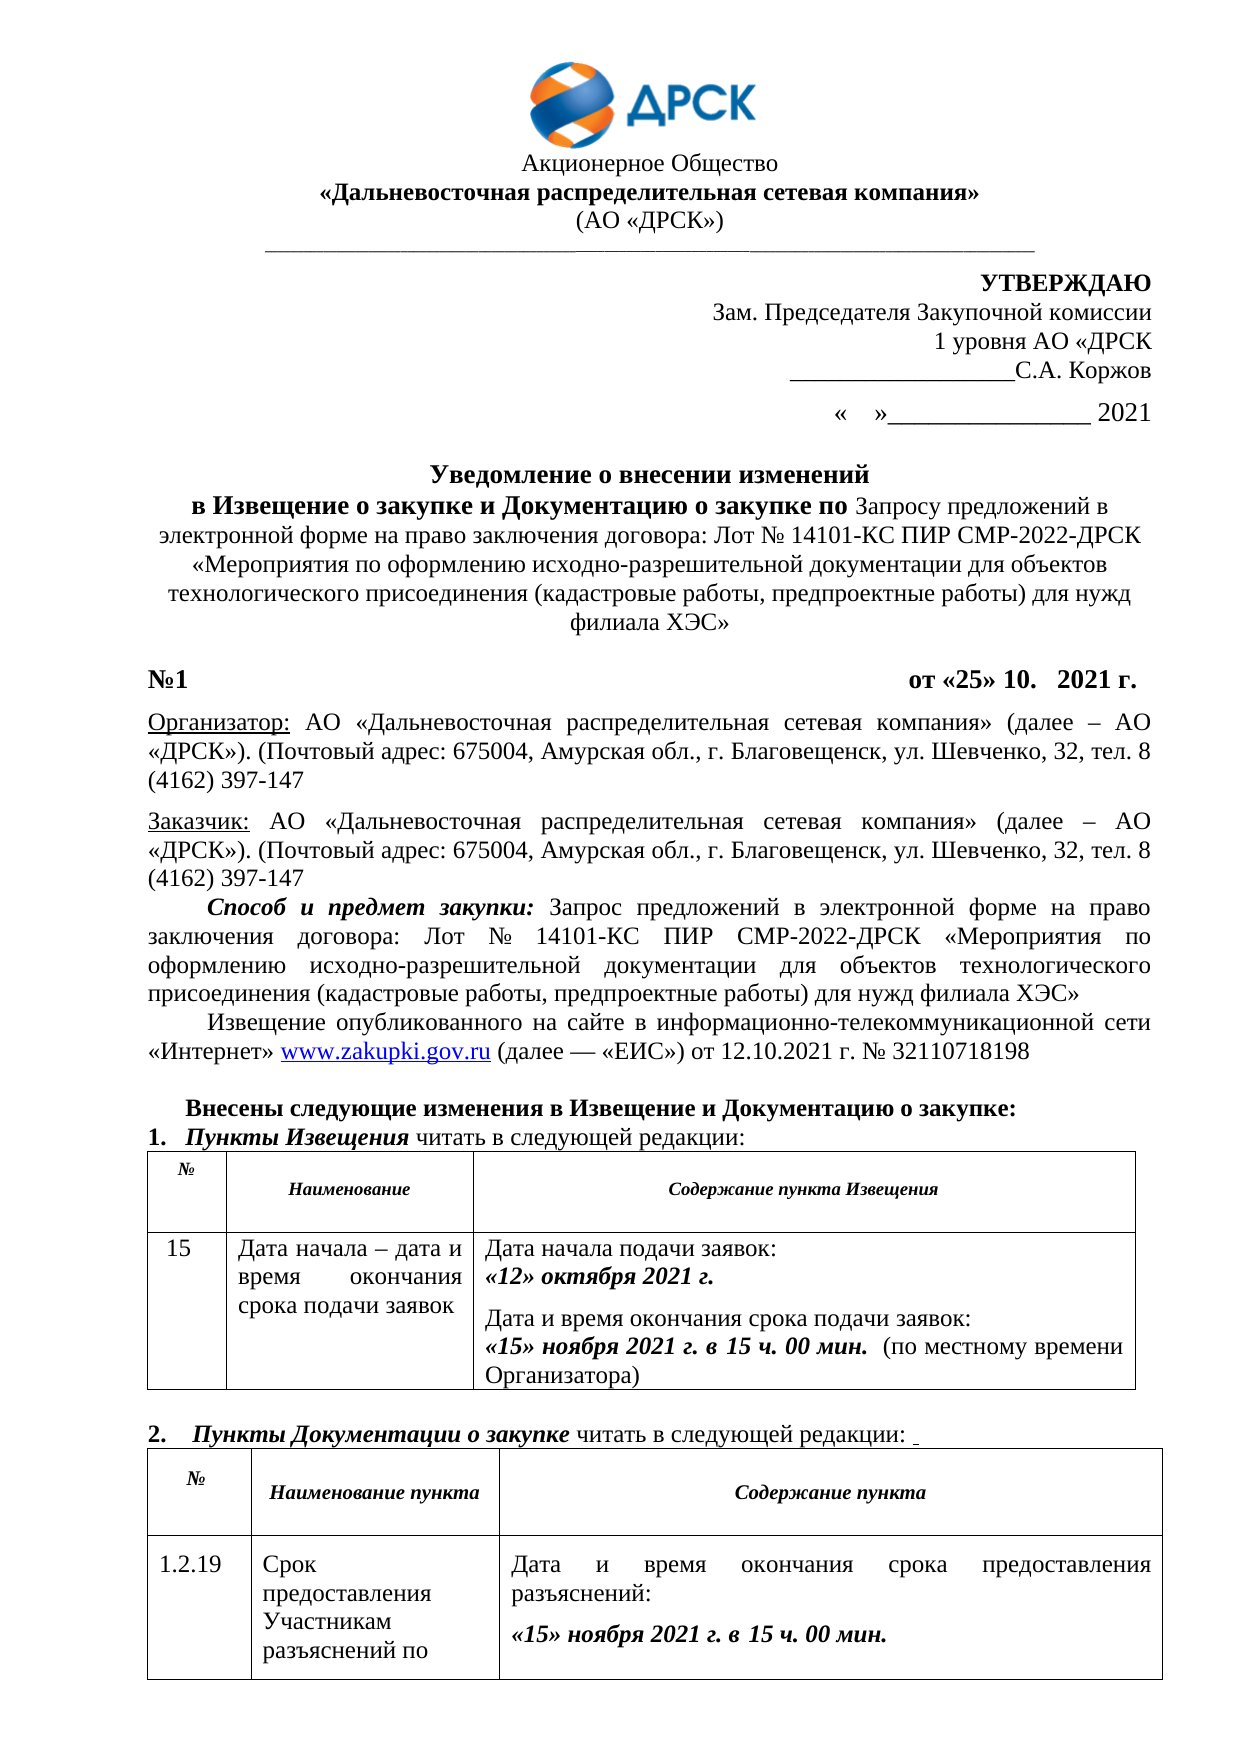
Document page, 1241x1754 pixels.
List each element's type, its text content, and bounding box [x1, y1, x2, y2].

table_header № [148, 1449, 251, 1535]
text Акционерное Общество [148, 148, 1152, 177]
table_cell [500, 1536, 1162, 1679]
text УТВЕРЖДАЮ [503, 268, 1152, 297]
text 1 уровня АО «ДРСК [503, 326, 1152, 355]
text __________________С.А. Коржов [503, 355, 1152, 383]
table_header Содержание пункта [500, 1449, 1162, 1535]
text в Извещение о закупке и Документацию о закупке по Запросу предложений в электронной форме на право заключения договора: Лот № 14101-КС ПИР СМР-2022-ДРСК «Мероприятия по оформлению исходно-разрешительной документации для объектов технологического присоединения (кадастровые работы, предпроектные работы) для нужд филиала ХЭС» [148, 489, 1152, 663]
text Способ и предмет закупки: Запрос предложений в электронной форме на право заключения договора: Лот № 14101-КС ПИР СМР-2022-ДРСК «Мероприятия по оформлению исходно-разрешительной документации для объектов технологического присоединения (кадастровые работы, предпроектные работы) для нужд филиала ХЭС» [148, 892, 1152, 1007]
list Пункты Документации о закупке читать в следующей редакции: [148, 1419, 1152, 1447]
list Пункты Извещения читать в следующей редакции: [148, 1122, 1152, 1151]
table_header Наименование пункта [252, 1449, 499, 1535]
list Внесены следующие изменения в Извещение и Документацию о закупке: [185, 1093, 1152, 1122]
text « »_______________ 2021 [767, 396, 1152, 427]
table_header № [148, 1152, 226, 1232]
text Организатор: АО «Дальневосточная распределительная сетевая компания» (далее – АО «ДРСК»). (Почтовый адрес: 675004, Амурская обл., г. Благовещенск, ул. Шевченко, 32, тел. 8 (4162) 397-147 [148, 707, 1152, 793]
table_header Содержание пункта Извещения [474, 1152, 1135, 1232]
text ____________________________________________________________________________________________________________________ [148, 234, 1152, 254]
table_cell 15 [148, 1233, 226, 1389]
text (АО «ДРСК») [148, 206, 1152, 234]
table_header Наименование [227, 1152, 473, 1232]
text Зам. Председателя Закупочной комиссии [504, 297, 1152, 326]
text Уведомление о внесении изменений [148, 458, 1152, 489]
table_cell 1.2.19 [148, 1536, 251, 1679]
table_cell Дата начала – дата и время окончания срока подачи заявок [227, 1233, 473, 1389]
picture [526, 59, 773, 149]
text Заказчик: АО «Дальневосточная распределительная сетевая компания» (далее – АО «ДРСК»). (Почтовый адрес: 675004, Амурская обл., г. Благовещенск, ул. Шевченко, 32, тел. 8 (4162) 397-147 [148, 806, 1152, 892]
text Извещение опубликованного на сайте в информационно-телекоммуникационной сети «Интернет» www.zakupki.gov.ru (далее — «ЕИС») от 12.10.2021 г. № 32110718198 [148, 1007, 1152, 1065]
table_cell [252, 1536, 499, 1679]
text «Дальневосточная распределительная сетевая компания» [148, 177, 1152, 206]
text №1 от «25» 10. 2021 г. [148, 663, 1152, 695]
